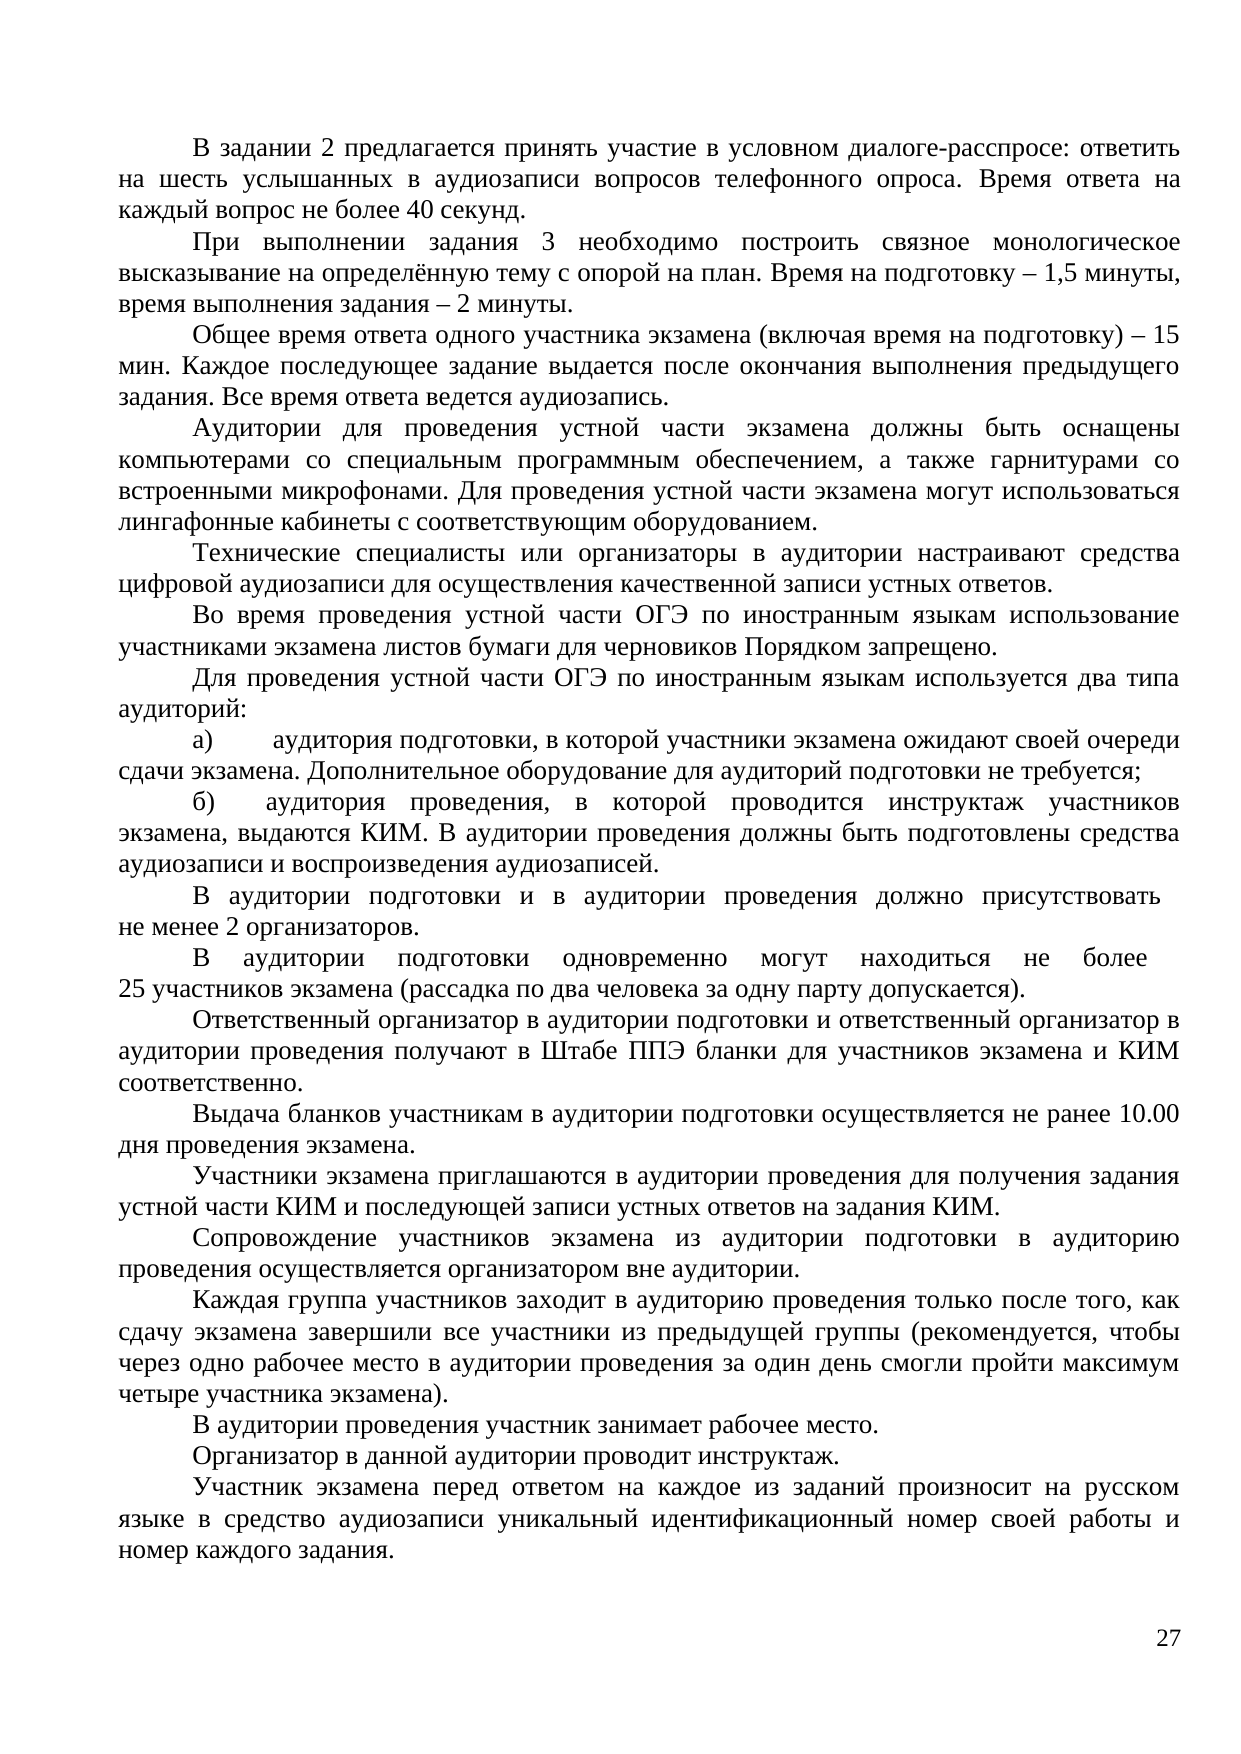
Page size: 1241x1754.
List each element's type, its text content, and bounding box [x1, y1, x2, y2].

text Во время проведения устной части ОГЭ по иностранным языкам использование участниками экзамена листов бумаги для черновиков Порядком запрещено. [118, 598, 1181, 661]
text Ответственный организатор в аудитории подготовки и ответственный организатор в аудитории проведения получают в Штабе ППЭ бланки для участников экзамена и КИМ соответственно. [118, 1003, 1181, 1097]
text Сопровождение участников экзамена из аудитории подготовки в аудиторию проведения осуществляется организатором вне аудитории. [118, 1221, 1181, 1284]
text Каждая группа участников заходит в аудиторию проведения только после того, как сдачу экзамена завершили все участники из предыдущей группы (рекомендуется, чтобы через одно рабочее место в аудитории проведения за один день смогли пройти максимум четыре участника экзамена). [118, 1284, 1181, 1408]
text При выполнении задания 3 необходимо построить связное монологическое высказывание на определённую тему с опорой на план. Время на подготовку – 1,5 минуты, время выполнения задания – 2 минуты. [118, 225, 1181, 318]
text Выдача бланков участникам в аудитории подготовки осуществляется не ранее 10.00 дня проведения экзамена. [118, 1097, 1181, 1159]
text Участник экзамена перед ответом на каждое из заданий произносит на русском языке в средство аудиозаписи уникальный идентификационный номер своей работы и номер каждого задания. [118, 1471, 1181, 1564]
text В аудитории подготовки одновременно могут находиться не более 25 участников экзамена (рассадка по два человека за одну парту допускается). [118, 941, 1181, 1003]
text Технические специалисты или организаторы в аудитории настраивают средства цифровой аудиозаписи для осуществления качественной записи устных ответов. [118, 536, 1181, 598]
text В аудитории подготовки и в аудитории проведения должно присутствовать не менее 2 организаторов. [118, 879, 1181, 941]
text Общее время ответа одного участника экзамена (включая время на подготовку) – 15 мин. Каждое последующее задание выдается после окончания выполнения предыдущего задания. Все время ответа ведется аудиозапись. [118, 318, 1181, 412]
text В задании 2 предлагается принять участие в условном диалоге-расспросе: ответить на шесть услышанных в аудиозаписи вопросов телефонного опроса. Время ответа на каждый вопрос не более 40 секунд. [118, 131, 1181, 225]
text В аудитории проведения участник занимает рабочее место. [118, 1408, 1181, 1439]
text Участники экзамена приглашаются в аудитории проведения для получения задания устной части КИМ и последующей записи устных ответов на задания КИМ. [118, 1159, 1181, 1221]
text Для проведения устной части ОГЭ по иностранным языкам используется два типа аудиторий: [118, 661, 1181, 723]
text Организатор в данной аудитории проводит инструктаж. [118, 1439, 1181, 1471]
text Аудитории для проведения устной части экзамена должны быть оснащены компьютерами со специальным программным обеспечением, а также гарнитурами со встроенными микрофонами. Для проведения устной части экзамена могут использоваться лингафонные кабинеты с соответствующим оборудованием. [118, 412, 1181, 536]
text б) аудитория проведения, в которой проводится инструктаж участников экзамена, выдаются КИМ. В аудитории проведения должны быть подготовлены средства аудиозаписи и воспроизведения аудиозаписей. [118, 785, 1181, 879]
text а) аудитория подготовки, в которой участники экзамена ожидают своей очереди сдачи экзамена. Дополнительное оборудование для аудиторий подготовки не требуется; [118, 723, 1181, 785]
